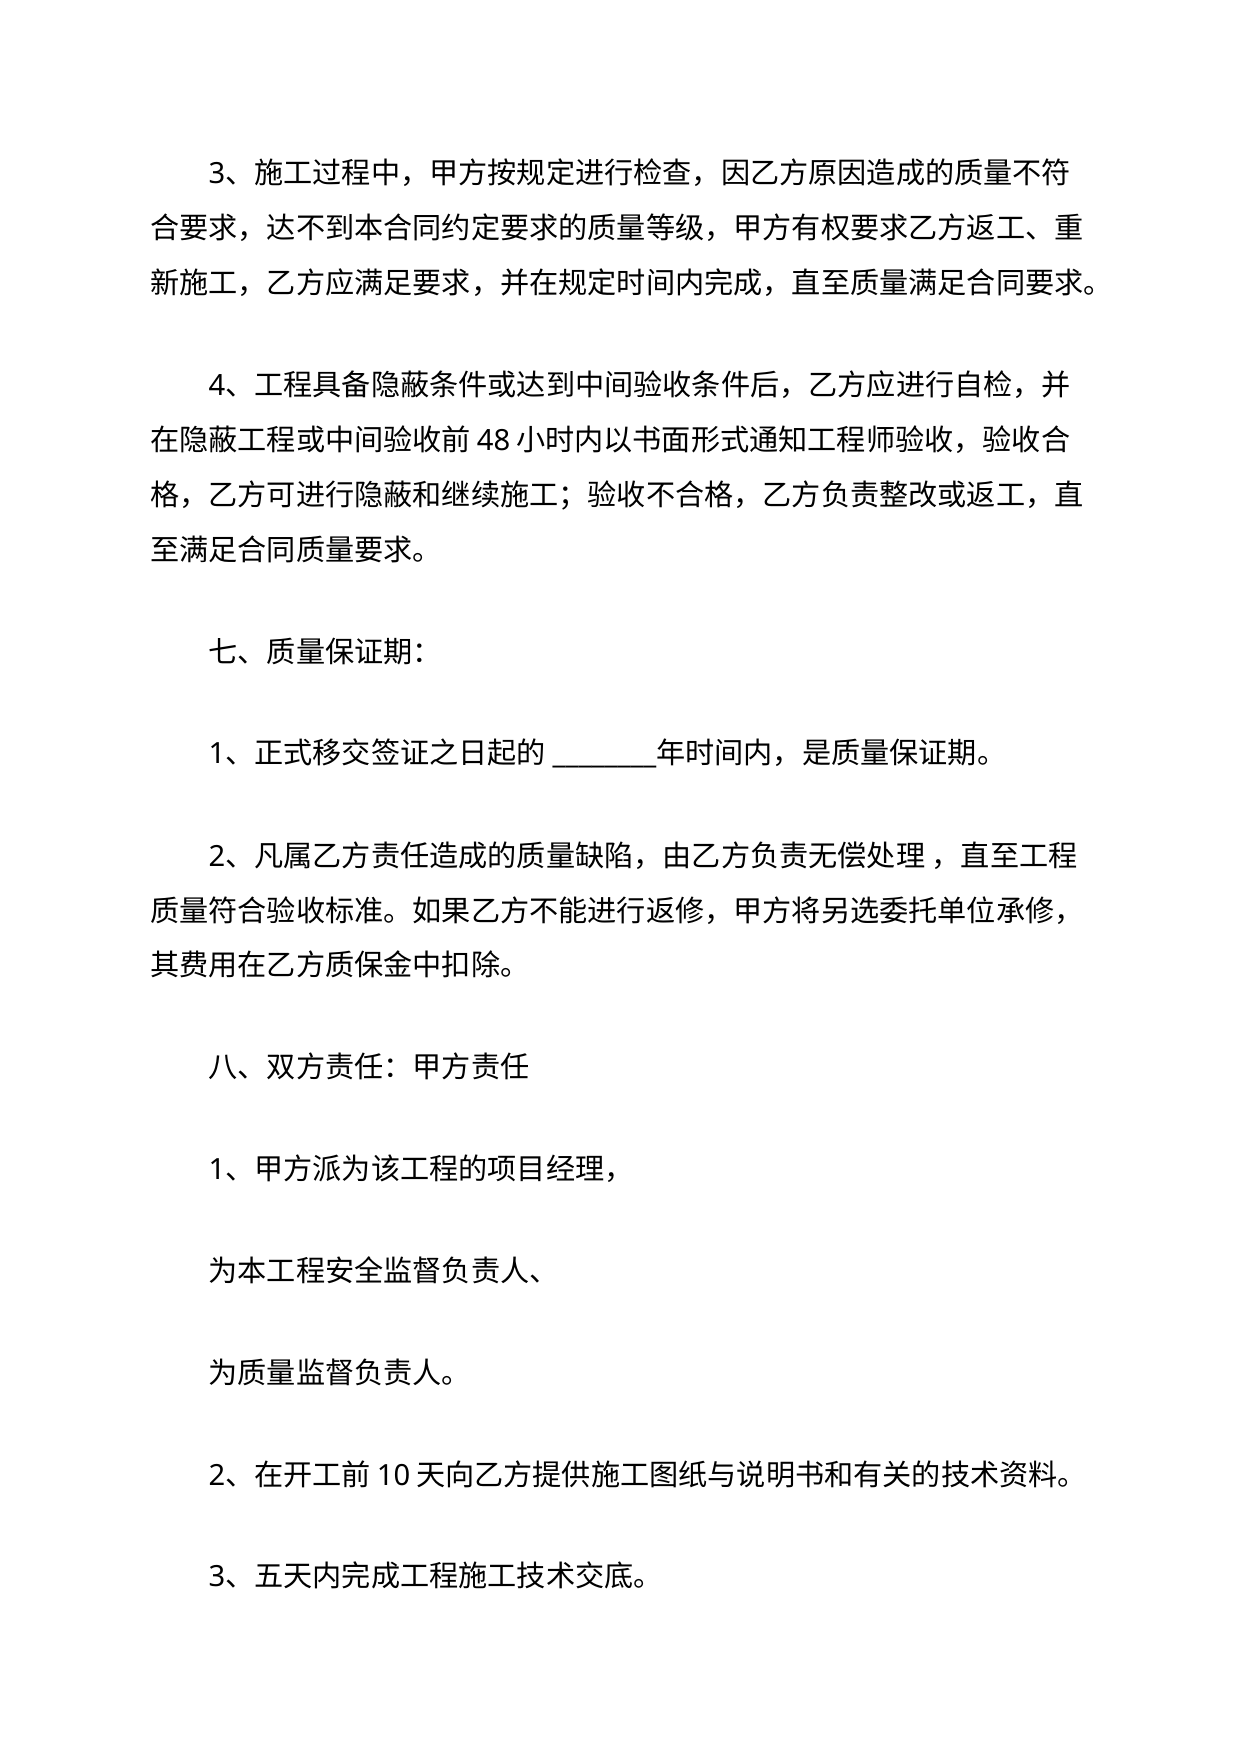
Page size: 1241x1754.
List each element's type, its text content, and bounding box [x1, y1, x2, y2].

text 1、甲方派为该工程的项目经理， [150, 1146, 1090, 1188]
text 3、五天内完成工程施工技术交底。 [150, 1553, 1090, 1595]
text 1、正式移交签证之日起的 ________年时间内，是质量保证期。 [150, 730, 1090, 772]
text 为本工程安全监督负责人、 [150, 1247, 1090, 1290]
text 4、工程具备隐蔽条件或达到中间验收条件后，乙方应进行自检，并在隐蔽工程或中间验收前48小时内以书面形式通知工程师验收，验收合格，乙方可进行隐蔽和继续施工；验收不合格，乙方负责整改或返工，直至满足合同质量要求。 [150, 362, 1090, 569]
text 为质量监督负责人。 [150, 1349, 1090, 1392]
text 七、质量保证期： [150, 628, 1090, 671]
text 2、在开工前10天向乙方提供施工图纸与说明书和有关的技术资料。 [150, 1451, 1090, 1493]
text 2、凡属乙方责任造成的质量缺陷，由乙方负责无偿处理 ，直至工程质量符合验收标准。如果乙方不能进行返修，甲方将另选委托单位承修，其费用在乙方质保金中扣除。 [150, 832, 1090, 984]
text 3、施工过程中，甲方按规定进行检查，因乙方原因造成的质量不符合要求，达不到本合同约定要求的质量等级，甲方有权要求乙方返工、重新施工，乙方应满足要求，并在规定时间内完成，直至质量满足合同要求。 [150, 150, 1090, 302]
text 八、双方责任：甲方责任 [150, 1044, 1090, 1086]
